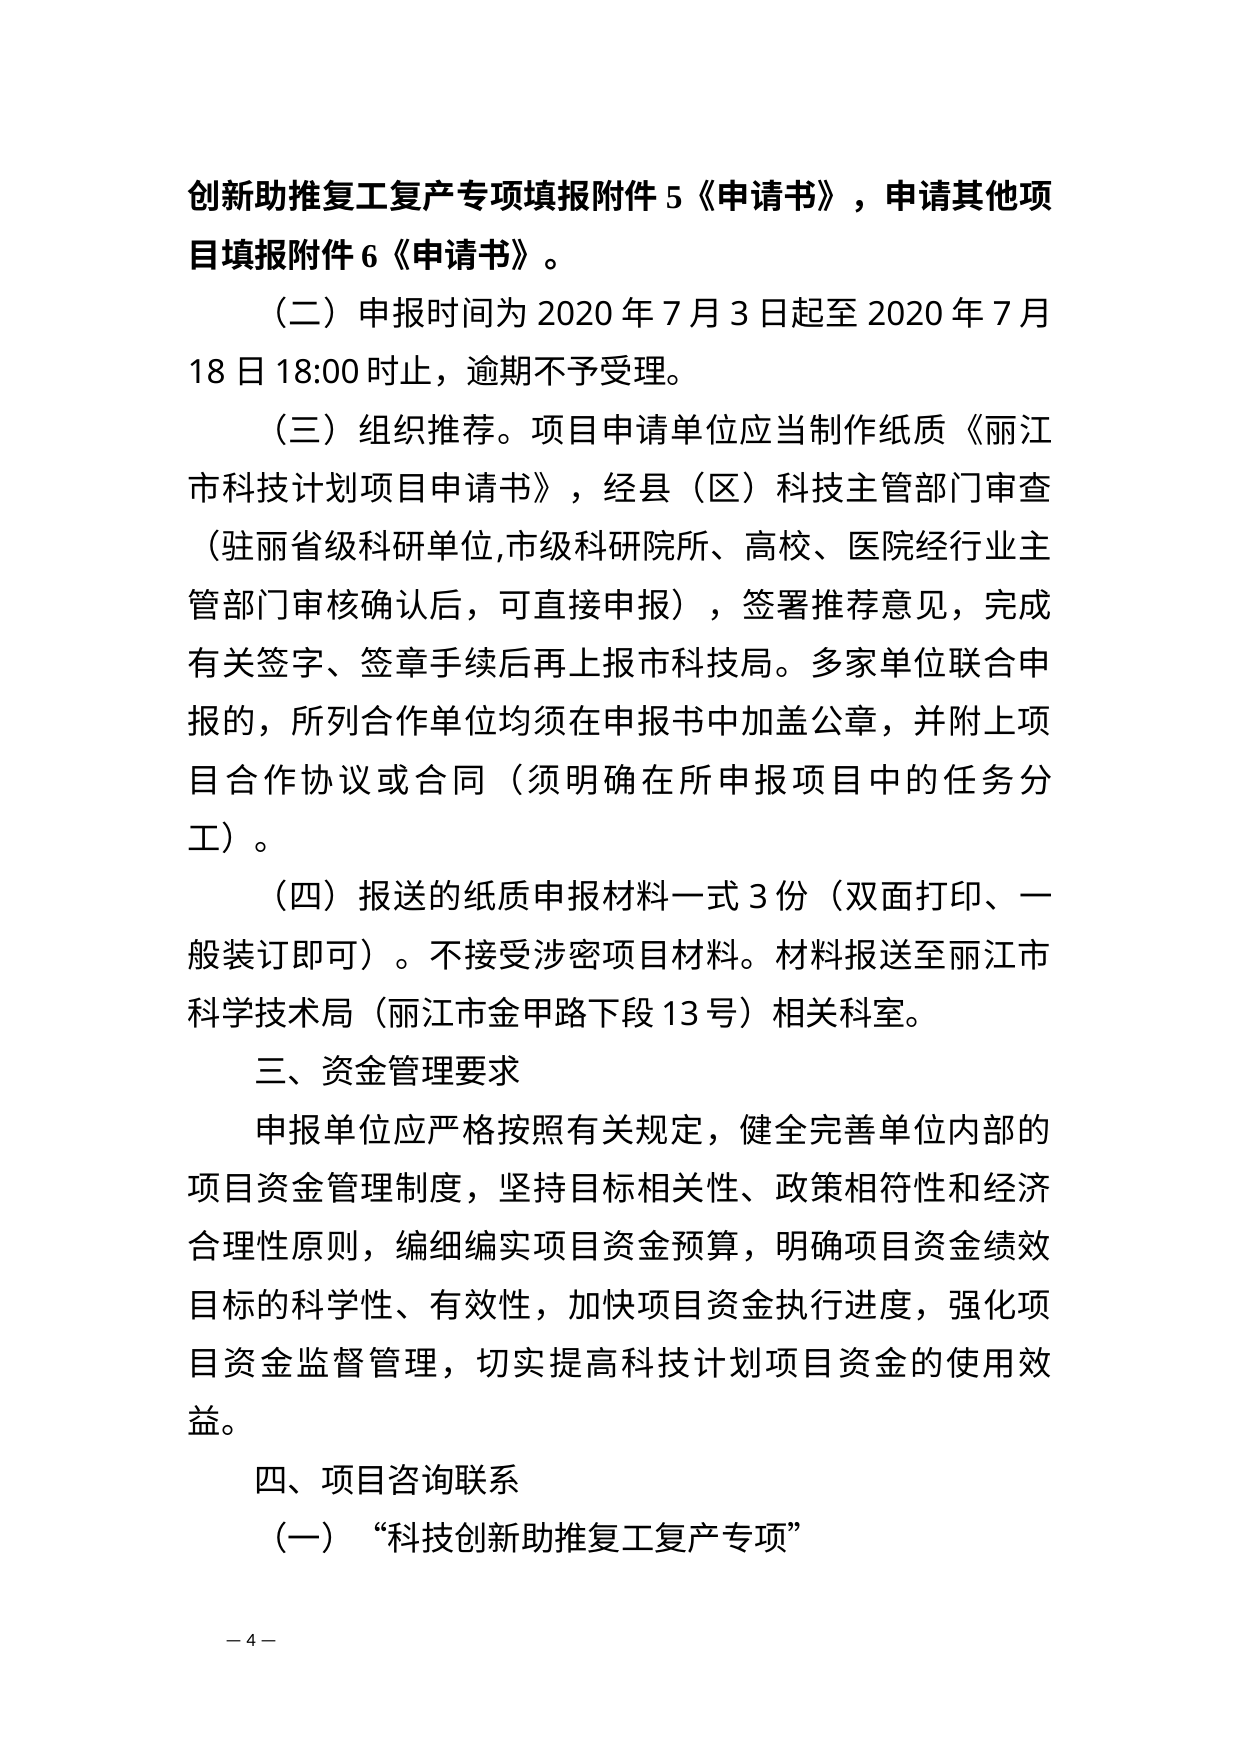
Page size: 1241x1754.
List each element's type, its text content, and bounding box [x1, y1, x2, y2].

text （四）报送的纸质申报材料一式3份（双面打印、一般装订即可）。不接受涉密项目材料。材料报送至丽江市科学技术局（丽江市金甲路下段13号）相关科室。 [187, 862, 1053, 1037]
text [187, 162, 1053, 279]
text （一）“科技创新助推复工复产专项” [187, 1504, 1053, 1569]
text 四、项目咨询联系 [187, 1445, 1053, 1504]
text 申报单位应严格按照有关规定，健全完善单位内部的项目资金管理制度，坚持目标相关性、政策相符性和经济合理性原则，编细编实项目资金预算，明确项目资金绩效目标的科学性、有效性，加快项目资金执行进度，强化项目资金监督管理，切实提高科技计划项目资金的使用效益。 [187, 1095, 1053, 1445]
text 三、资金管理要求 [187, 1037, 1053, 1095]
text （三）组织推荐。项目申请单位应当制作纸质《丽江市科技计划项目申请书》，经县（区）科技主管部门审查（驻丽省级科研单位,市级科研院所、高校、医院经行业主管部门审核确认后，可直接申报），签署推荐意见，完成有关签字、签章手续后再上报市科技局。多家单位联合申报的，所列合作单位均须在申报书中加盖公章，并附上项目合作协议或合同（须明确在所申报项目中的任务分工）。 [187, 395, 1053, 862]
text （二）申报时间为2020年7月3日起至2020年7月18 日18:00时止，逾期不予受理。 [187, 279, 1053, 395]
